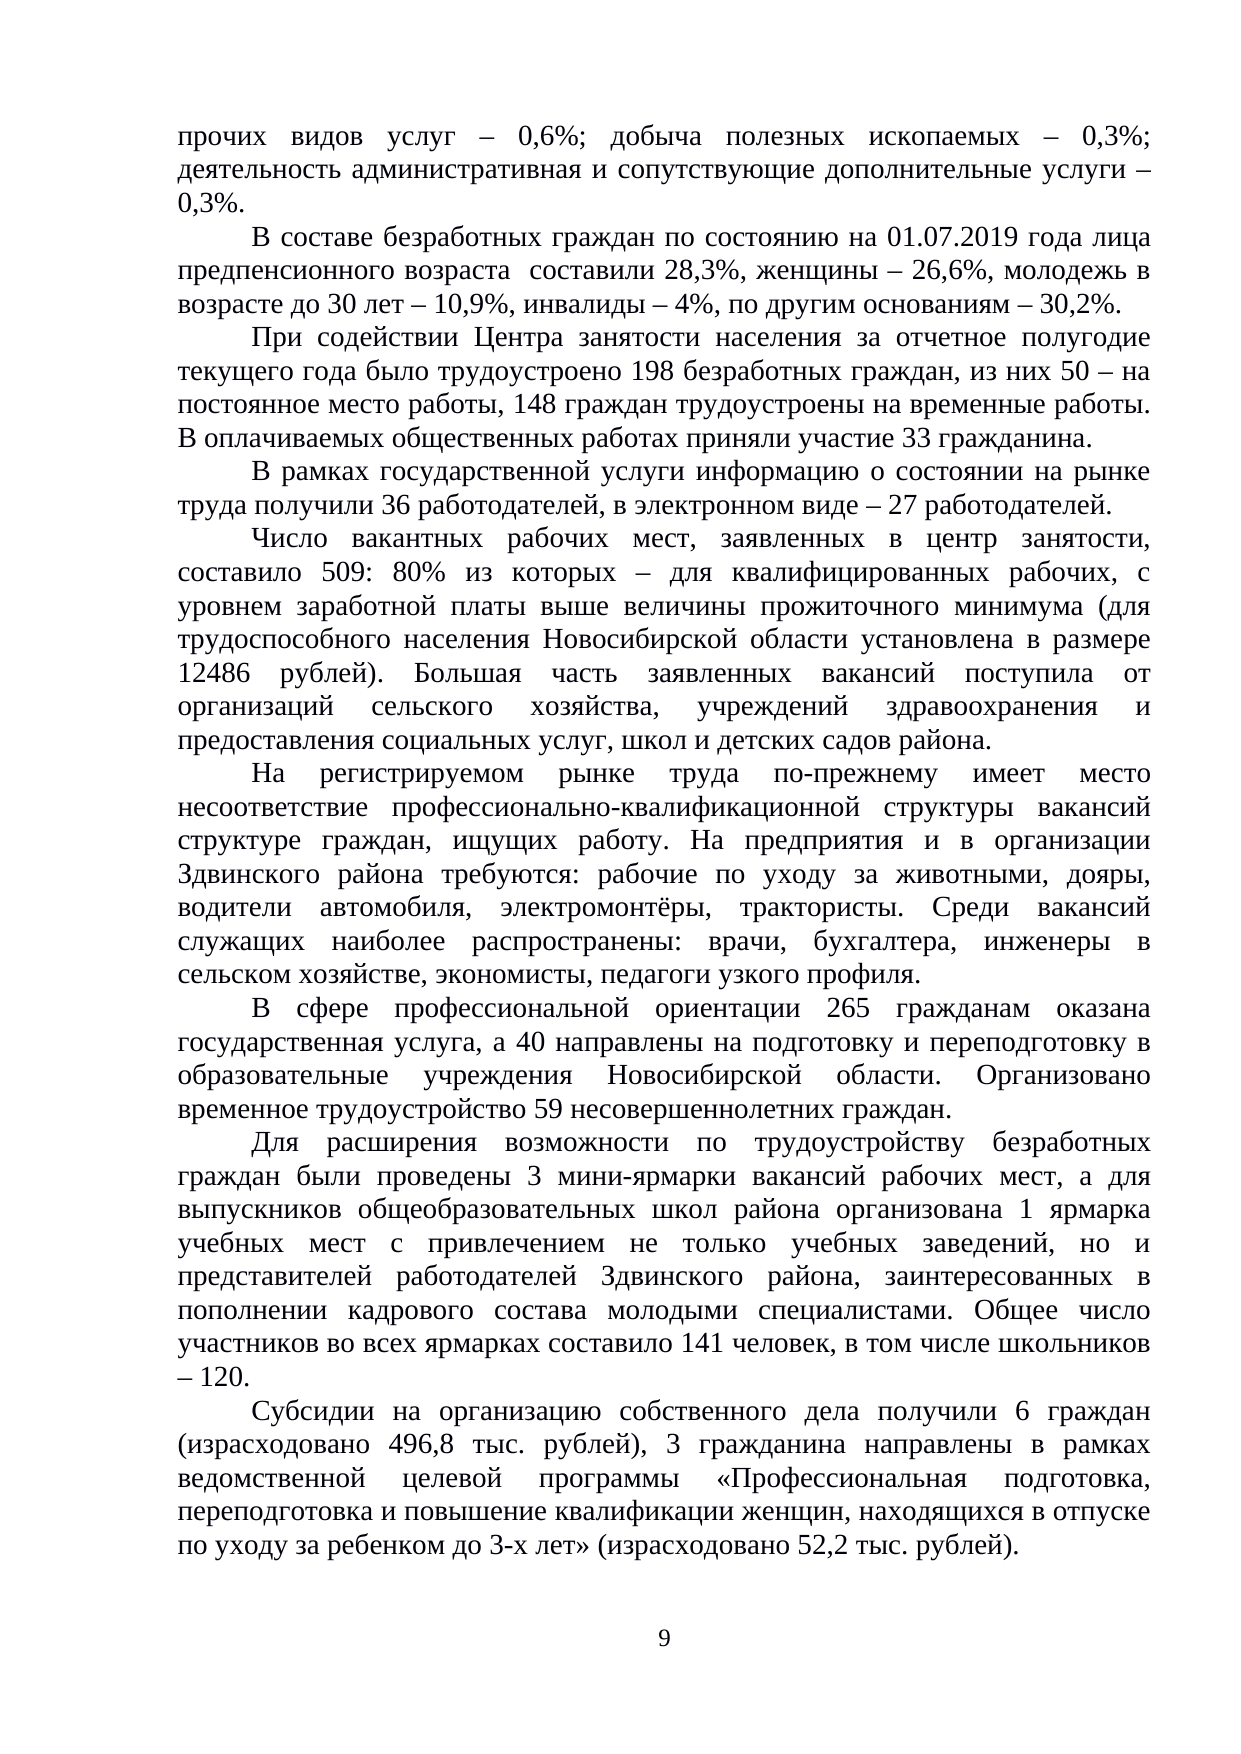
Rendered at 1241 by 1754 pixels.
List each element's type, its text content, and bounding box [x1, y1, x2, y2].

text При содействии Центра занятости населения за отчетное полугодие текущего года было трудоустроено 198 безработных граждан, из них 50 – на постоянное место работы, 148 граждан трудоустроены на временные работы. В оплачиваемых общественных работах приняли участие 33 гражданина. [177, 319, 1152, 453]
text В рамках государственной услуги информацию о состоянии на рынке труда получили 36 работодателей, в электронном виде – 27 работодателей. [177, 453, 1152, 521]
text Для расширения возможности по трудоустройству безработных граждан были проведены 3 мини-ярмарки вакансий рабочих мест, а для выпускников общеобразовательных школ района организована 1 ярмарка учебных мест с привлечением не только учебных заведений, но и представителей работодателей Здвинского района, заинтересованных в пополнении кадрового состава молодыми специалистами. Общее число участников во всех ярмарках составило 141 человек, в том числе школьников – 120. [177, 1124, 1152, 1393]
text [177, 118, 1152, 219]
text На регистрируемом рынке труда по-прежнему имеет место несоответствие профессионально-квалификационной структуры вакансий структуре граждан, ищущих работу. На предприятия и в организации Здвинского района требуются: рабочие по уходу за животными, дояры, водители автомобиля, электромонтёры, трактористы. Среди вакансий служащих наиболее распространены: врачи, бухгалтера, инженеры в сельском хозяйстве, экономисты, педагоги узкого профиля. [177, 755, 1152, 990]
text В составе безработных граждан по состоянию на 01.07.2019 года лица предпенсионного возраста составили 28,3%, женщины – 26,6%, молодежь в возрасте до 30 лет – 10,9%, инвалиды – 4%, по другим основаниям – 30,2%. [177, 219, 1152, 319]
text Субсидии на организацию собственного дела получили 6 граждан (израсходовано 496,8 тыс. рублей), 3 гражданина направлены в рамках ведомственной целевой программы «Профессиональная подготовка, переподготовка и повышение квалификации женщин, находящихся в отпуске по уходу за ребенком до 3-х лет» (израсходовано 52,2 тыс. рублей). [177, 1393, 1152, 1560]
text Число вакантных рабочих мест, заявленных в центр занятости, составило 509: 80% из которых – для квалифицированных рабочих, с уровнем заработной платы выше величины прожиточного минимума (для трудоспособного населения Новосибирской области установлена в размере 12486 рублей). Большая часть заявленных вакансий поступила от организаций сельского хозяйства, учреждений здравоохранения и предоставления социальных услуг, школ и детских садов района. [177, 521, 1152, 755]
text В сфере профессиональной ориентации 265 гражданам оказана государственная услуга, а 40 направлены на подготовку и переподготовку в образовательные учреждения Новосибирской области. Организовано временное трудоустройство 59 несовершеннолетних граждан. [177, 990, 1152, 1124]
